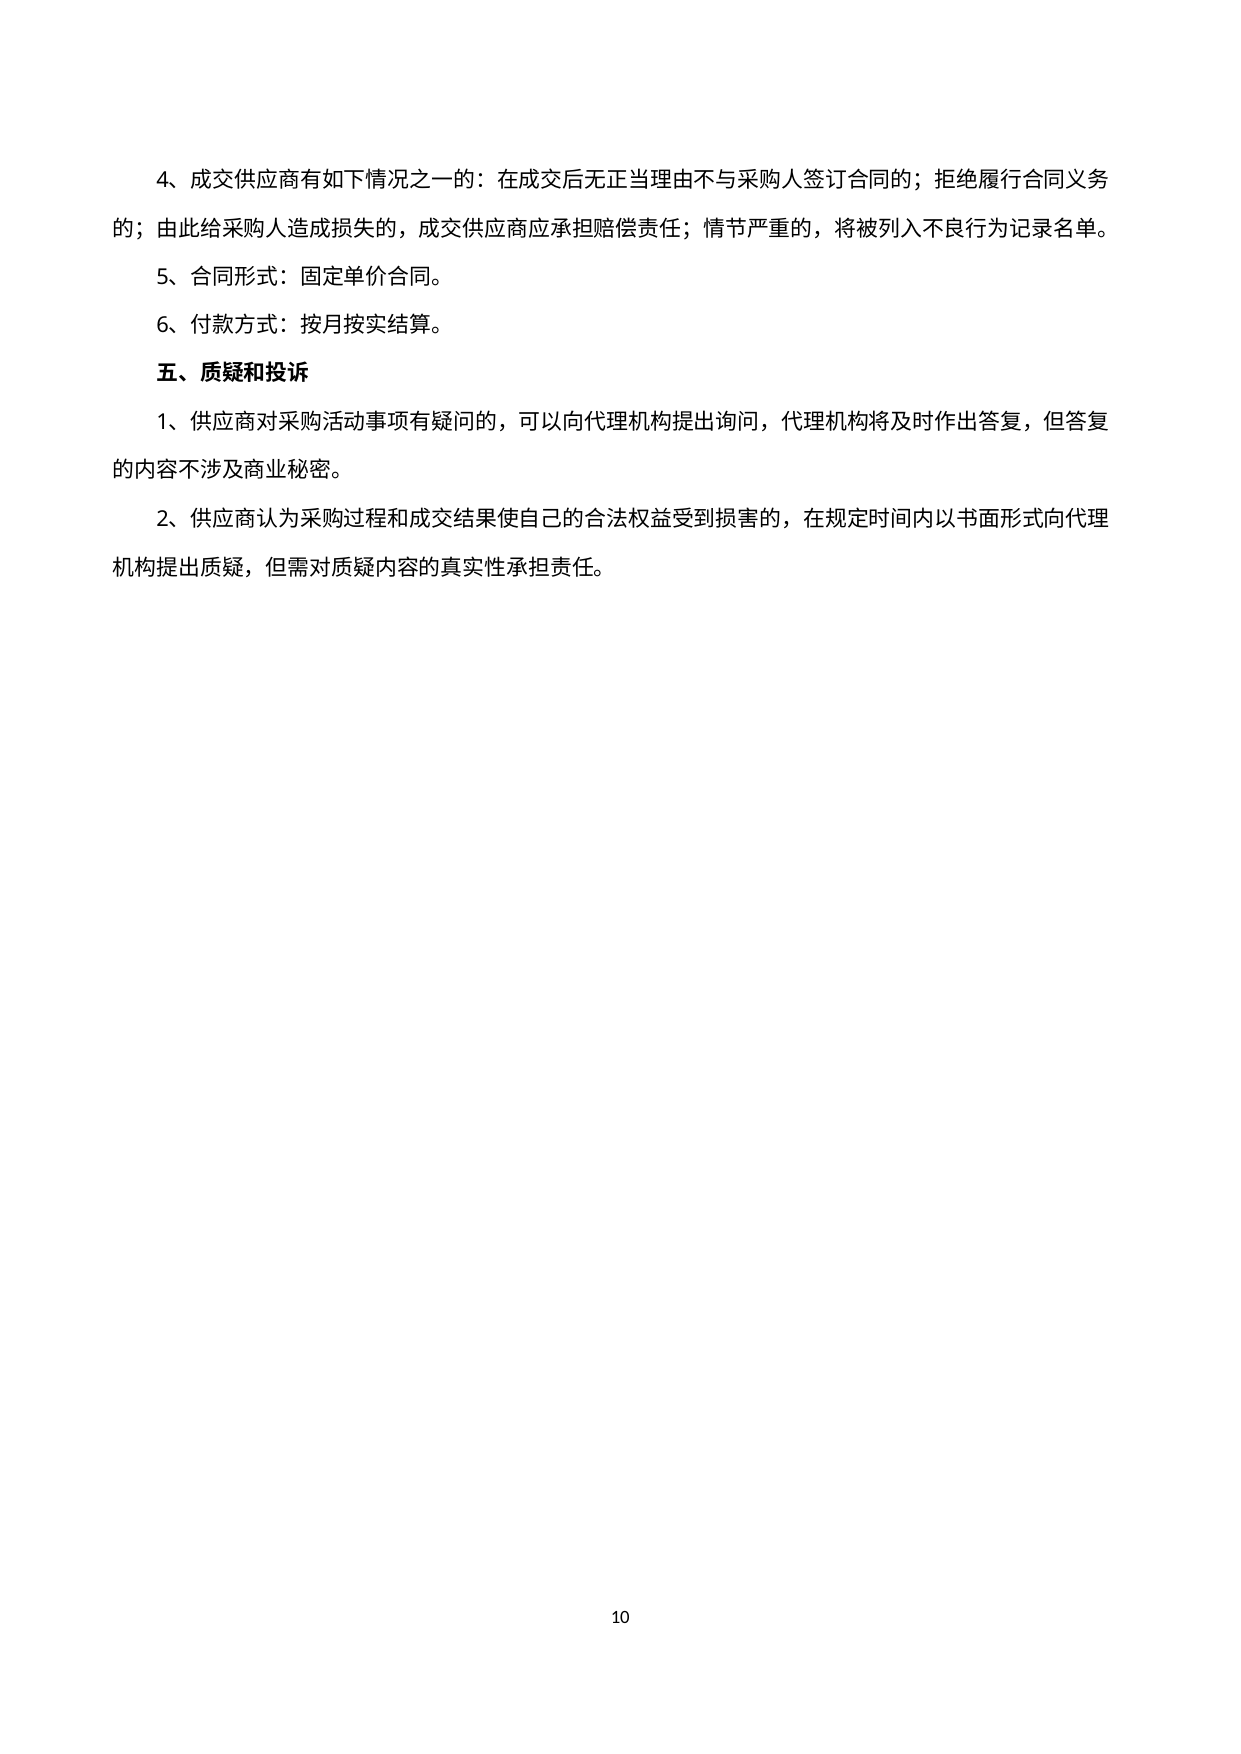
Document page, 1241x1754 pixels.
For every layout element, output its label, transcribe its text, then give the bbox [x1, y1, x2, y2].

text 1、供应商对采购活动事项有疑问的，可以向代理机构提出询问，代理机构将及时作出答复，但答复的内容不涉及商业秘密。 [112, 403, 1128, 484]
text 5、合同形式：固定单价合同。 [112, 259, 1128, 291]
text 4、成交供应商有如下情况之一的：在成交后无正当理由不与采购人签订合同的；拒绝履行合同义务的；由此给采购人造成损失的，成交供应商应承担赔偿责任；情节严重的，将被列入不良行为记录名单。 [112, 162, 1128, 243]
text 6、付款方式：按月按实结算。 [112, 307, 1128, 339]
text 2、供应商认为采购过程和成交结果使自己的合法权益受到损害的，在规定时间内以书面形式向代理机构提出质疑，但需对质疑内容的真实性承担责任。 [112, 500, 1128, 582]
text 五、质疑和投诉 [112, 355, 1128, 387]
